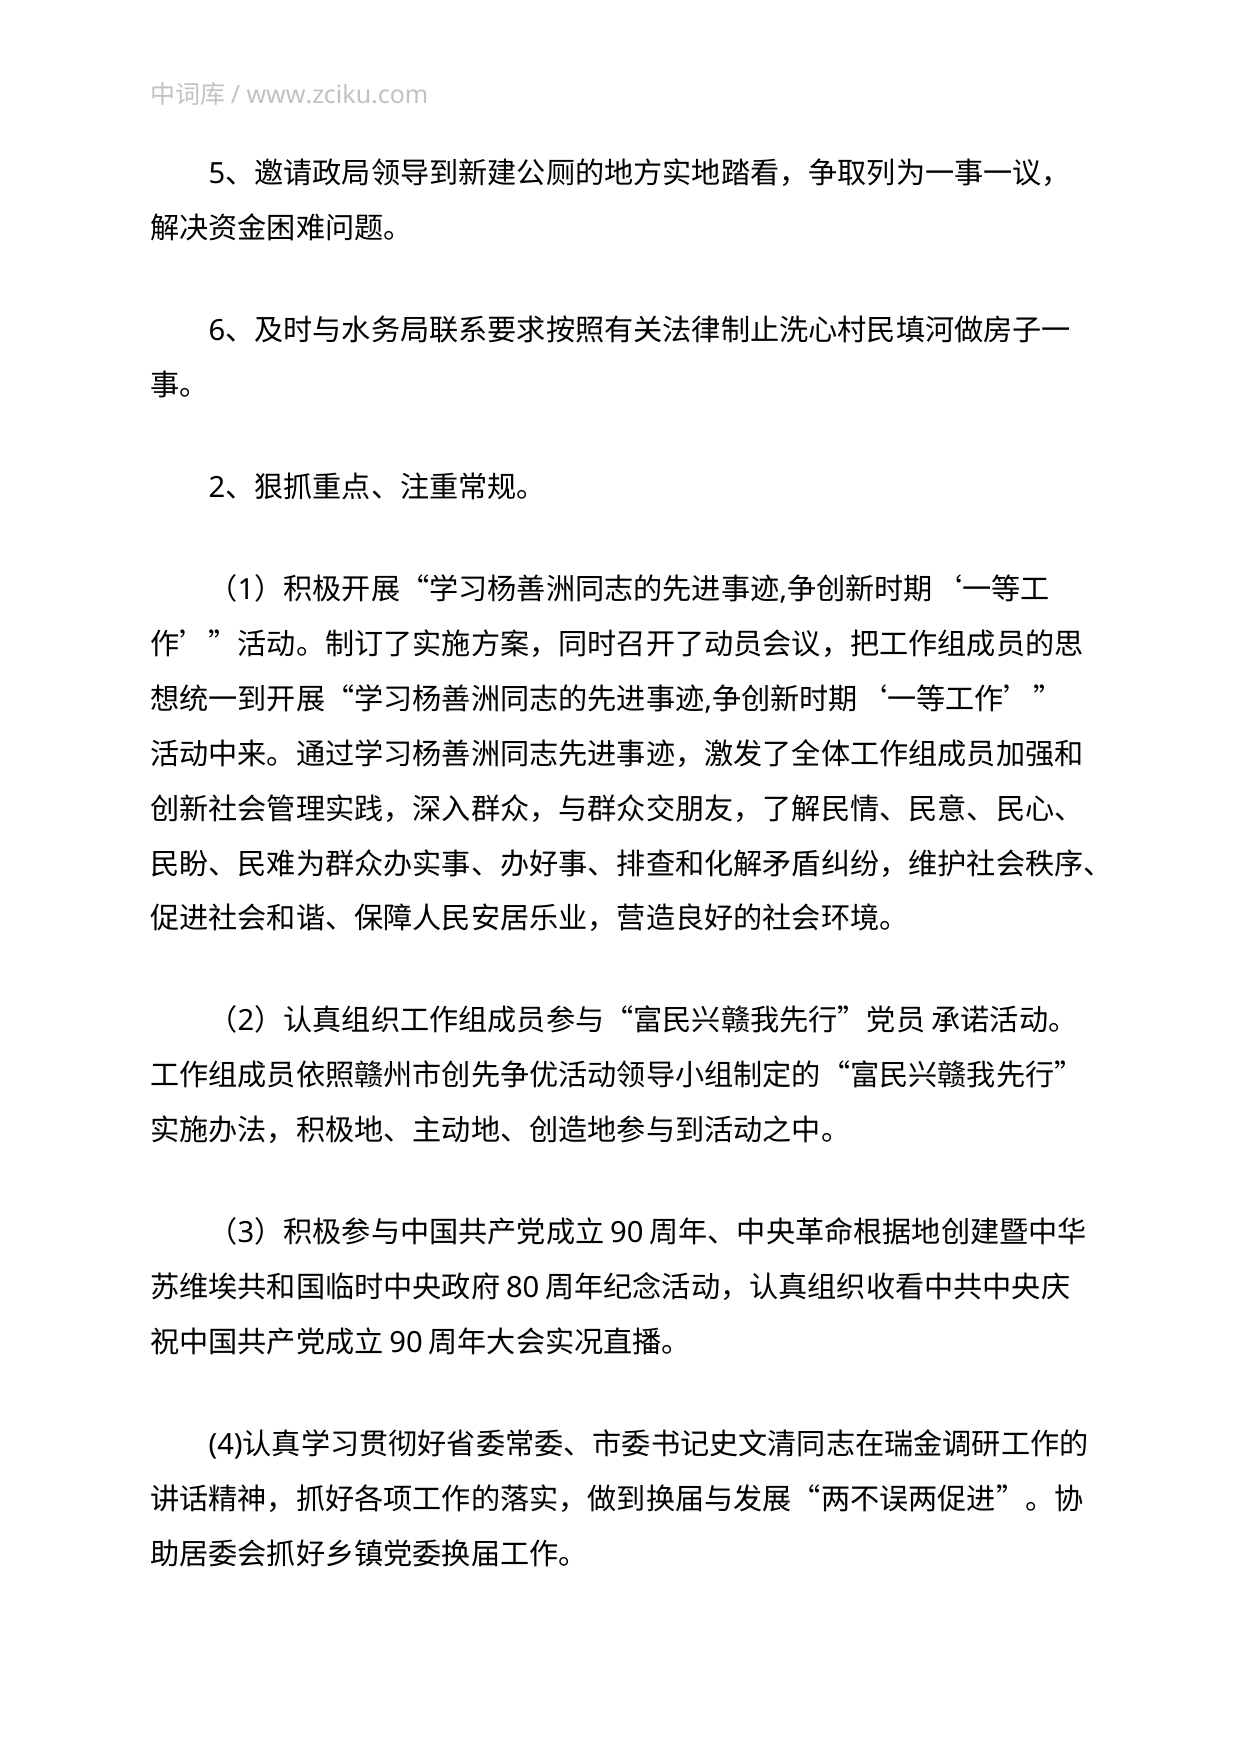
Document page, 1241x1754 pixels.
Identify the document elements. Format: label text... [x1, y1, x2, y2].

text （2）认真组织工作组成员参与“富民兴赣我先行”党员 承诺活动。工作组成员依照赣州市创先争优活动领导小组制定的“富民兴赣我先行”实施办法，积极地、主动地、创造地参与到活动之中。 [150, 997, 1090, 1149]
text 5、邀请政局领导到新建公厕的地方实地踏看，争取列为一事一议，解决资金困难问题。 [150, 150, 1090, 247]
text 2、狠抓重点、注重常规。 [150, 463, 1090, 506]
text 6、及时与水务局联系要求按照有关法律制止洗心村民填河做房子一事。 [150, 307, 1090, 404]
text (4)认真学习贯彻好省委常委、市委书记史文清同志在瑞金调研工作的讲话精神，抓好各项工作的落实，做到换届与发展“两不误两促进”。协助居委会抓好乡镇党委换届工作。 [150, 1421, 1090, 1573]
text （3）积极参与中国共产党成立90周年、中央革命根据地创建暨中华苏维埃共和国临时中央政府80周年纪念活动，认真组织收看中共中央庆祝中国共产党成立90周年大会实况直播。 [150, 1208, 1090, 1361]
text （1）积极开展“学习杨善洲同志的先进事迹,争创新时期‘一等工作’”活动。制订了实施方案，同时召开了动员会议，把工作组成员的思想统一到开展“学习杨善洲同志的先进事迹,争创新时期‘一等工作’”活动中来。通过学习杨善洲同志先进事迹，激发了全体工作组成员加强和创新社会管理实践，深入群众，与群众交朋友，了解民情、民意、民心、民盼、民难为群众办实事、办好事、排查和化解矛盾纠纷，维护社会秩序、促进社会和谐、保障人民安居乐业，营造良好的社会环境。 [150, 566, 1090, 937]
